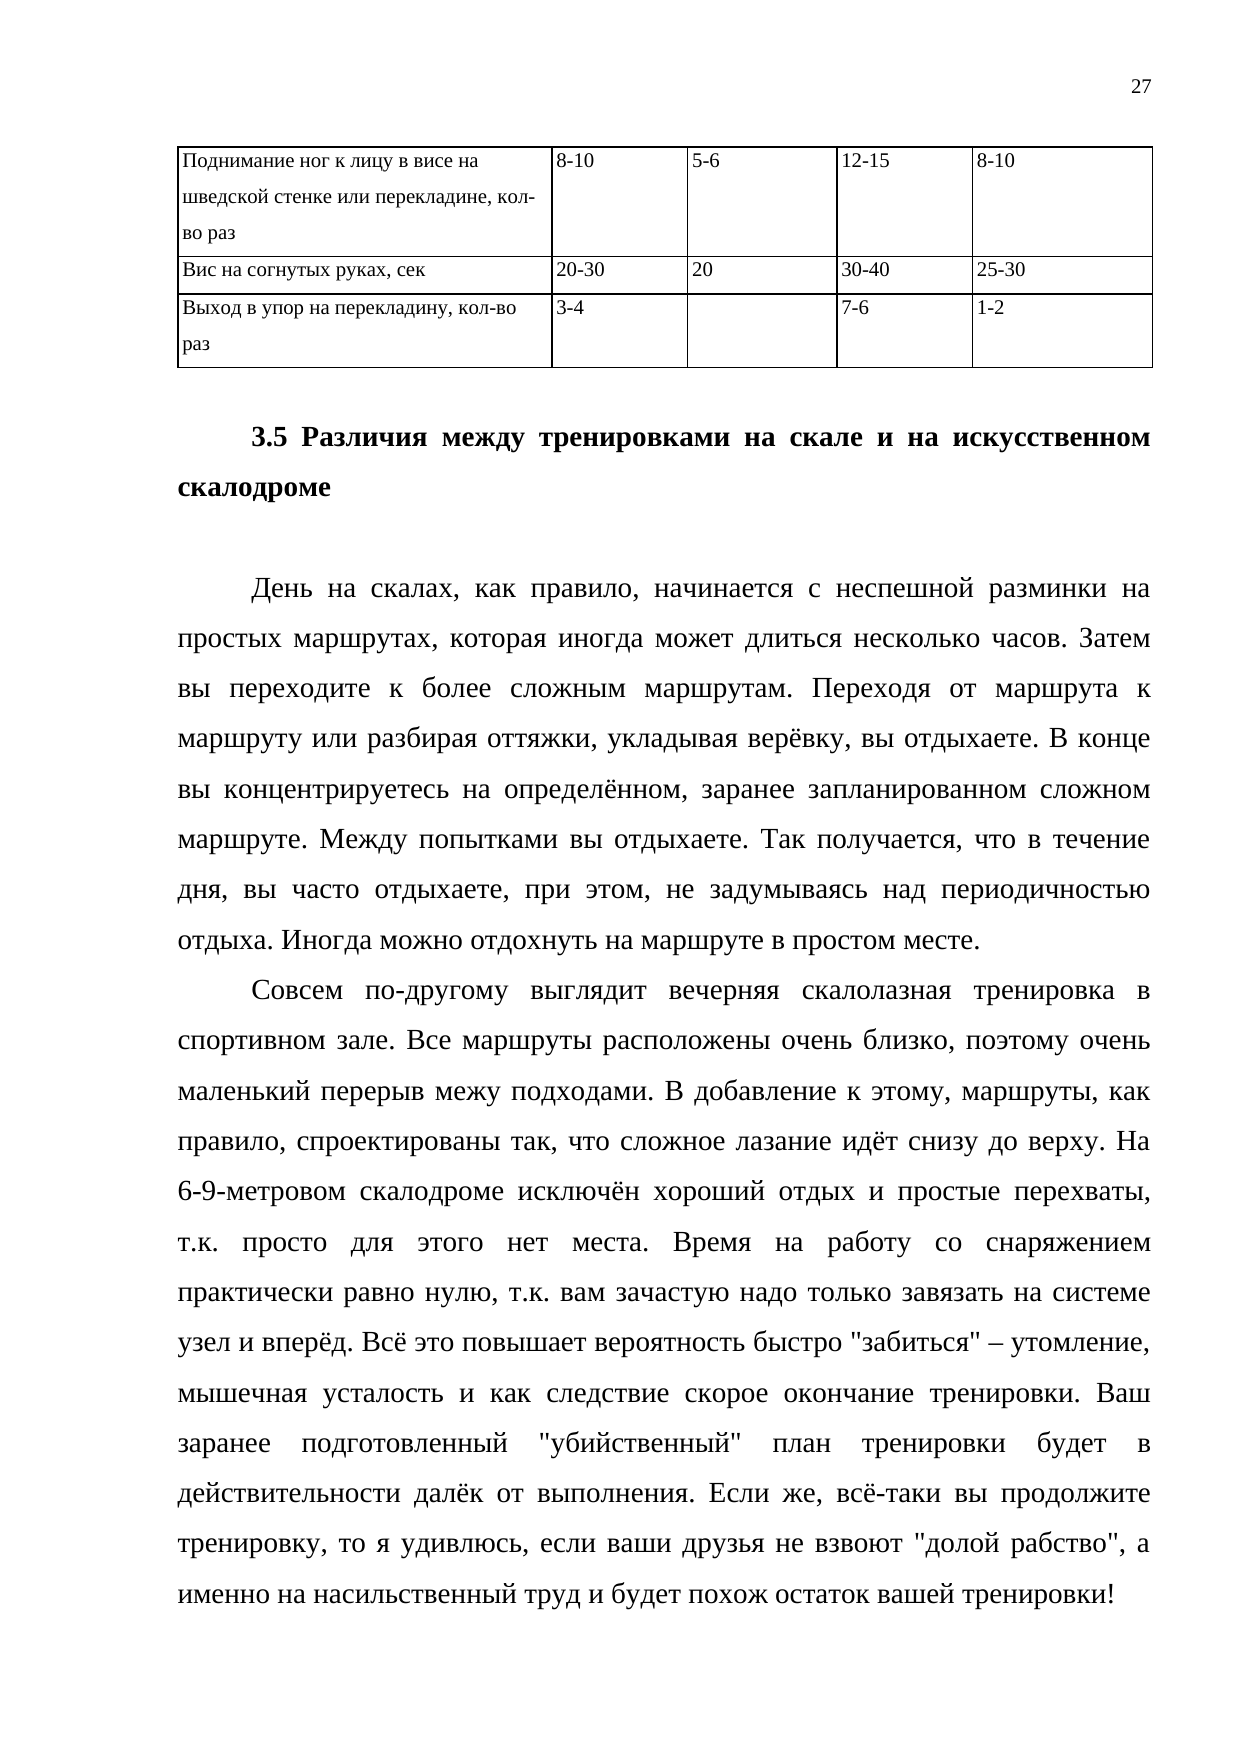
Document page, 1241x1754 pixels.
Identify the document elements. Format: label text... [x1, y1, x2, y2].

table_cell 3-4 [553, 295, 687, 367]
text Совсем по-другому выглядит вечерняя скалолазная тренировка в спортивном зале. Все маршруты расположены очень близко, поэтому очень маленький перерыв межу подходами. В добавление к этому, маршруты, как правило, спроектированы так, что сложное лазание идёт снизу до верху. На 6-9-метровом скалодроме исключён хороший отдых и простые перехваты, т.к. просто для этого нет места. Время на работу со снаряжением практически равно нулю, т.к. вам зачастую надо только завязать на системе узел и вперёд. Всё это повышает вероятность быстро "забиться" – утомление, мышечная усталость и как следствие скорое окончание тренировки. Ваш заранее подготовленный "убийственный" план тренировки будет в действительности далёк от выполнения. Если же, всё-таки вы продолжите тренировку, то я удивлюсь, если ваши друзья не взвоют "долой рабство", а именно на насильственный труд и будет похож остаток вашей тренировки! [177, 972, 1152, 1609]
text 3.5 Различия между тренировками на скале и на искусственном скалодроме [177, 419, 1152, 503]
table_cell 5-6 [688, 148, 836, 256]
table_cell 1-2 [973, 295, 1152, 367]
table_cell 20-30 [553, 257, 687, 293]
table_cell Поднимание ног к лицу в висе на шведской стенке или перекладине, кол-во раз [179, 148, 551, 256]
table_cell 8-10 [553, 148, 687, 256]
table_cell 20 [688, 257, 836, 293]
text День на скалах, как правило, начинается с неспешной разминки на простых маршрутах, которая иногда может длиться несколько часов. Затем вы переходите к более сложным маршрутам. Переходя от маршрута к маршруту или разбирая оттяжки, укладывая верёвку, вы отдыхаете. В конце вы концентрируетесь на определённом, заранее запланированном сложном маршруте. Между попытками вы отдыхаете. Так получается, что в течение дня, вы часто отдыхаете, при этом, не задумываясь над периодичностью отдыха. Иногда можно отдохнуть на маршруте в простом месте. [177, 570, 1152, 955]
table_cell 8-10 [973, 148, 1152, 256]
table_cell 30-40 [838, 257, 972, 293]
table_cell Вис на согнутых руках, сек [179, 257, 551, 293]
table_cell 25-30 [973, 257, 1152, 293]
table_cell [688, 295, 836, 367]
table_cell Выход в упор на перекладину, кол-во раз [179, 295, 551, 367]
table_cell 7-6 [838, 295, 972, 367]
table_cell 12-15 [838, 148, 972, 256]
